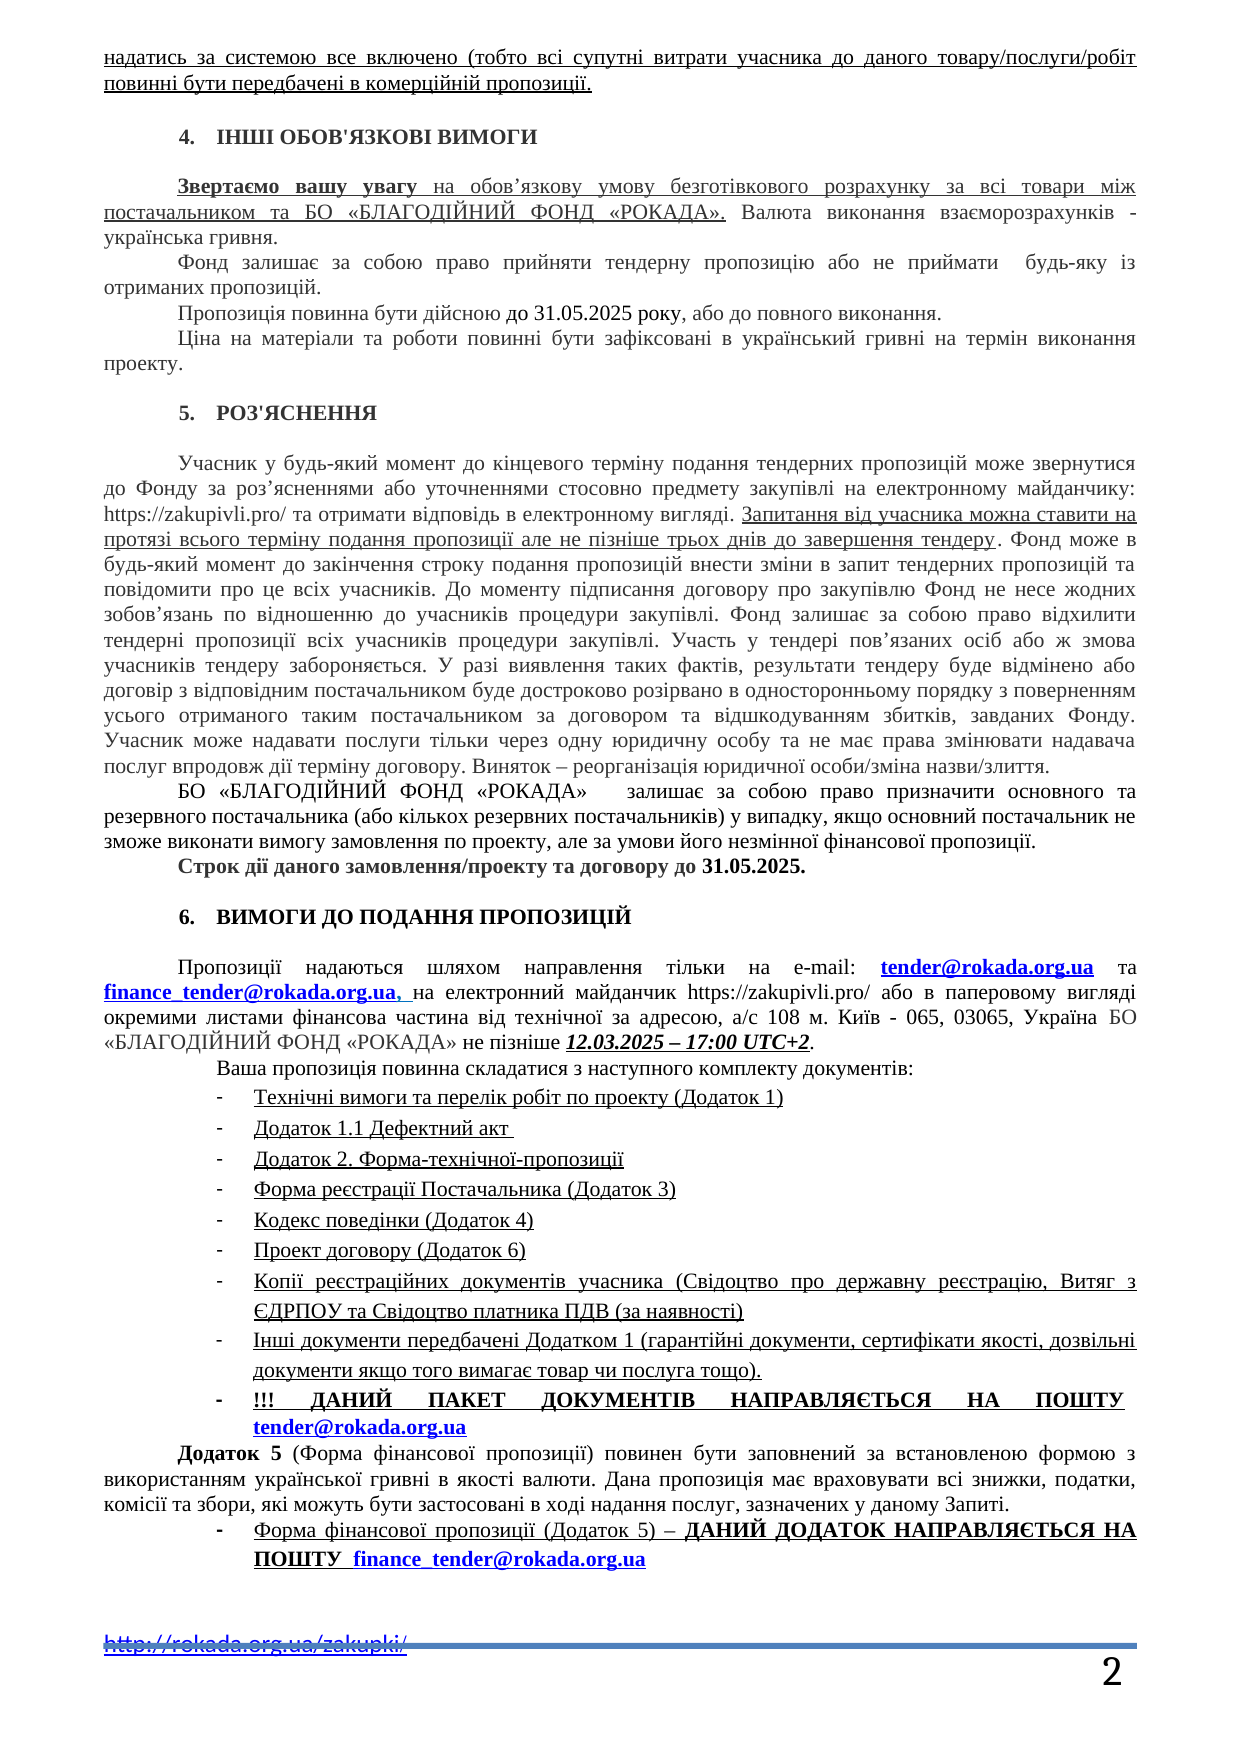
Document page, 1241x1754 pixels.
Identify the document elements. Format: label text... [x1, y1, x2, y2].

list Проект договору (Додаток 6) [216, 1237, 1137, 1263]
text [103, 67, 1137, 95]
text Строк дії даного замовлення/проекту та договору до 31.05.2025. [103, 853, 1137, 879]
list Копії реєстраційних документів учасника (Свідоцтво про державну реєстрацію, Витяг з ЄДРПОУ та Свідоцтво платника ПДВ (за наявності) [216, 1267, 1137, 1323]
text Пропозиції надаються шляхом направлення тільки на e-mail: tender@rokada.org.ua та finance_tender@rokada.org.ua, на електронний майданчик https://zakupivli.pro/ або в паперовому вигляді окремими листами фінансова частина від технічної за адресою, а/с 108 м. Київ - 065, 03065, Україна БО «БЛАГОДІЙНИЙ ФОНД «РОКАДА» не пізніше 12.03.2025 – 17:00 UTC+2. [103, 954, 1137, 1054]
text БО «БЛАГОДІЙНИЙ ФОНД «РОКАДА» залишає за собою право призначити основного та резервного постачальника (або кількох резервних постачальників) у випадку, якщо основний постачальник не зможе виконати вимогу замовлення по проекту, але за умови його незмінної фінансової пропозиції. [103, 778, 1137, 853]
text Додаток 5 (Форма фінансової пропозиції) повинен бути заповнений за встановленою формою з використанням української гривні в якості валюти. Дана пропозиція має враховувати всі знижки, податки, комісії та збори, які можуть бути застосовані в ході надання послуг, зазначених у даному Запиті. [103, 1440, 1137, 1516]
list Технічні вимоги та перелік робіт по проекту (Додаток 1) [216, 1083, 1137, 1110]
text Пропозиція повинна бути дійсною до 31.05.2025 року, або до повного виконання. [103, 299, 1137, 325]
text Звертаємо вашу увагу на обов’язкову умову безготівкового розрахунку за всі товари між постачальником та БО «БЛАГОДІЙНИЙ ФОНД «РОКАДА». Валюта виконання взаєморозрахунків - українська гривня. [103, 173, 1137, 249]
list Форма реєстрації Постачальника (Додаток 3) [216, 1175, 1137, 1202]
list Додаток 1.1 Дефектний акт [216, 1114, 1137, 1141]
list ВИМОГИ ДО ПОДАННЯ ПРОПОЗИЦІЙ [178, 904, 1137, 929]
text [103, 44, 1137, 66]
list Інші документи передбачені Додатком 1 (гарантійні документи, сертифікати якості, дозвільні документи якщо того вимагає товар чи послуга тощо). [216, 1327, 1137, 1382]
list ІНШІ ОБОВ'ЯЗКОВІ ВИМОГИ [178, 124, 1137, 149]
list Ваша пропозиція повинна складатися з наступного комплекту документів: [216, 1054, 1137, 1080]
list Форма фінансової пропозиції (Додаток 5) – ДАНИЙ ДОДАТОК НАПРАВЛЯЄТЬСЯ НА ПОШТУ finance_tender@rokada.org.ua [216, 1516, 1137, 1572]
list Кодекс поведінки (Додаток 4) [216, 1206, 1137, 1233]
text Фонд залишає за собою право прийняти тендерну пропозицію або не приймати будь-яку із отриманих пропозицій. [103, 249, 1137, 299]
text Учасник у будь-який момент до кінцевого терміну подання тендерних пропозицій може звернутися до Фонду за роз’ясненнями або уточненнями стосовно предмету закупівлі на електронному майданчику: https://zakupivli.pro/ та отримати відповідь в електронному вигляді. Запитання від учасника можна ставити на протязі всього терміну подання пропозиції але не пізніше трьох днів до завершення тендеру. Фонд може в будь-який момент до закінчення строку подання пропозицій внести зміни в запит тендерних пропозицій та повідомити про це всіх учасників. До моменту підписання договору про закупівлю Фонд не несе жодних зобов’язань по відношенню до учасників процедури закупівлі. Фонд залишає за собою право відхилити тендерні пропозиції всіх учасників процедури закупівлі. Участь у тендері пов’язаних осіб або ж змова учасників тендеру забороняється. У разі виявлення таких фактів, результати тендеру буде відмінено або договір з відповідним постачальником буде достроково розірвано в односторонньому порядку з поверненням усього отриманого таким постачальником за договором та відшкодуванням збитків, завданих Фонду. Учасник може надавати послуги тільки через одну юридичну особу та не має права змінювати надавача послуг впродовж дії терміну договору. Виняток – реорганізація юридичної особи/зміна назви/злиття. [103, 450, 1137, 778]
list РОЗ'ЯСНЕННЯ [178, 400, 1137, 426]
list Додаток 2. Форма-технічної-пропозиції [216, 1145, 1137, 1171]
text Ціна на матеріали та роботи повинні бути зафіксовані в український гривні на термін виконання проекту. [103, 325, 1137, 375]
list !!! ДАНИЙ ПАКЕТ ДОКУМЕНТІВ НАПРАВЛЯЄТЬСЯ НА ПОШТУ tender@rokada.org.ua [216, 1386, 1125, 1439]
